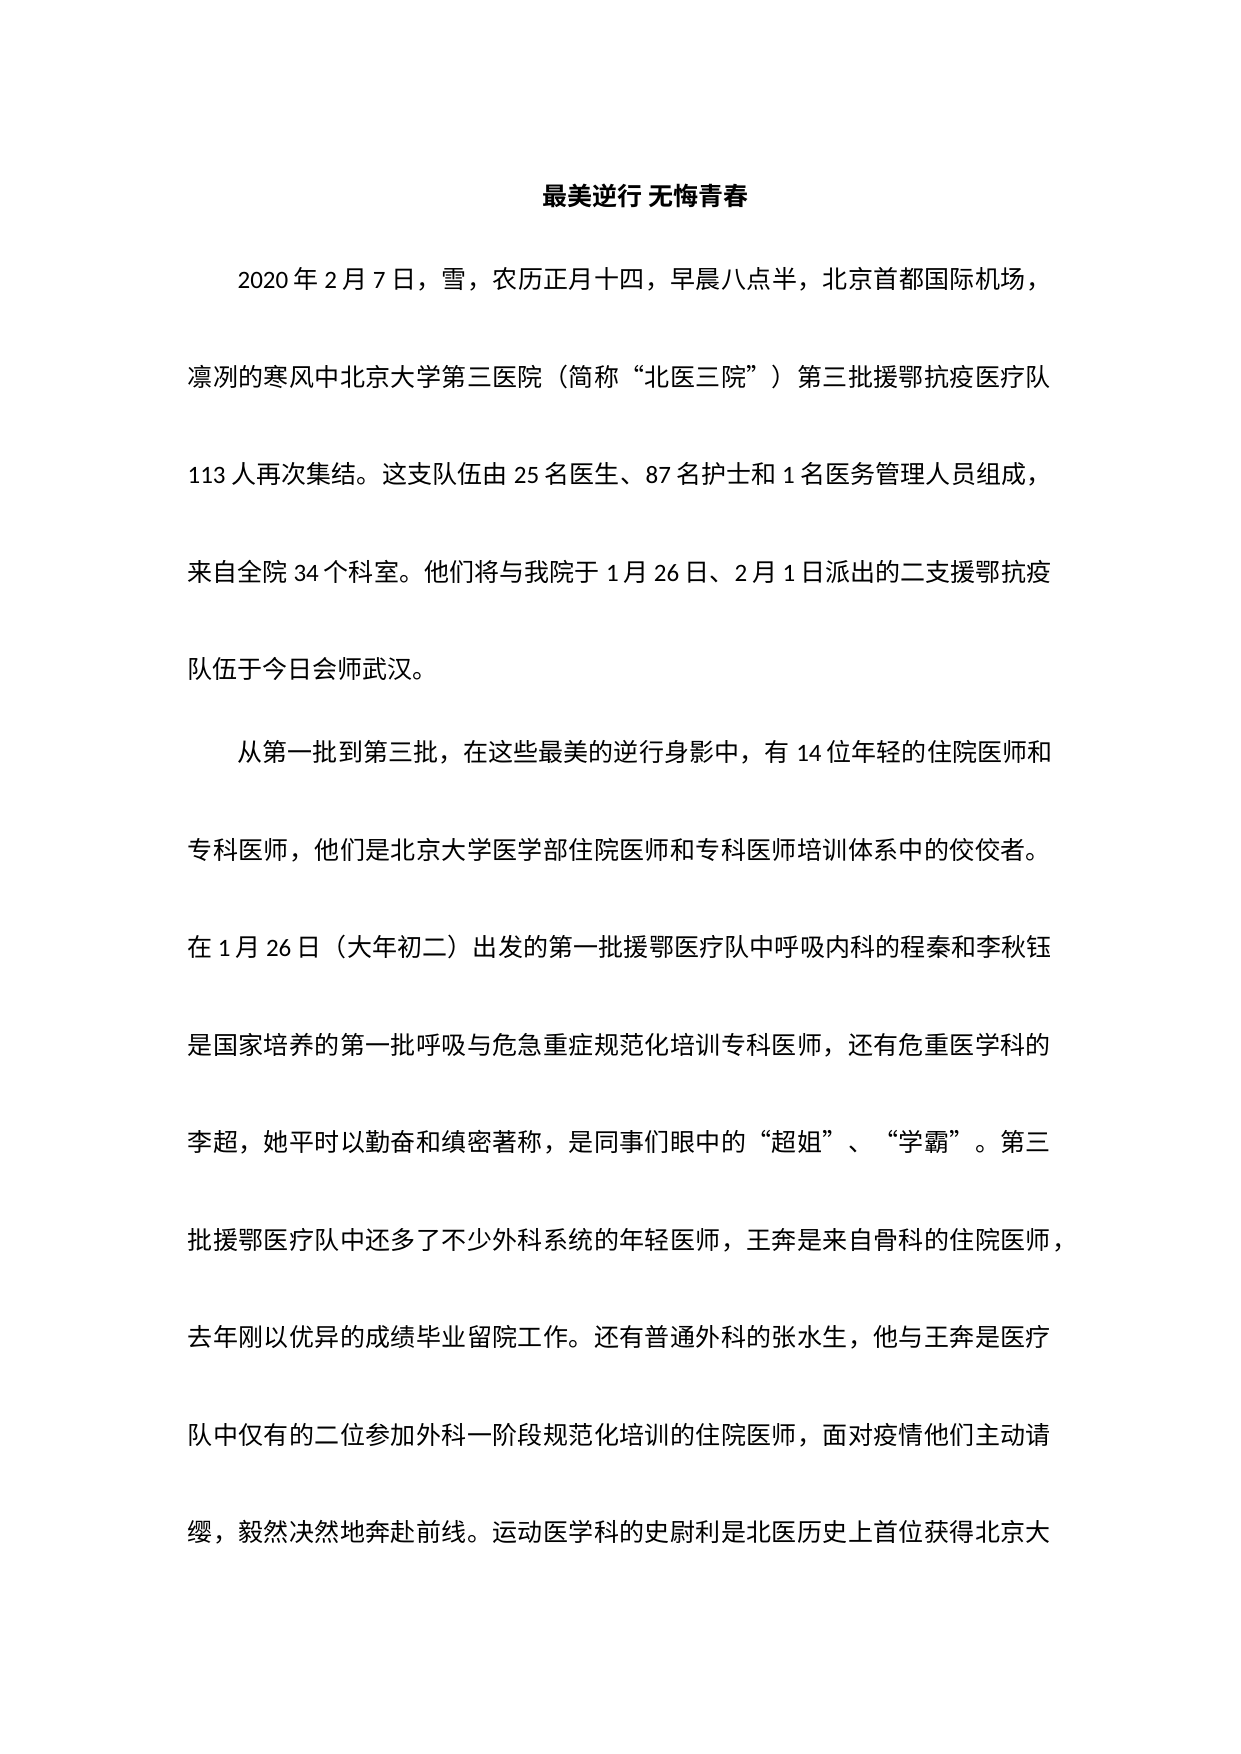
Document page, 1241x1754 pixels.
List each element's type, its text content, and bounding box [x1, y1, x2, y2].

text 最美逆行 无悔青春 [187, 162, 1053, 227]
text 2020年2月7日，雪，农历正月十四，早晨八点半，北京首都国际机场，凛冽的寒风中北京大学第三医院（简称“北医三院”）第三批援鄂抗疫医疗队113人再次集结。这支队伍由25名医生、87名护士和1名医务管理人员组成，来自全院34个科室。他们将与我院于1月26日、2月1日派出的二支援鄂抗疫队伍于今日会师武汉。 [187, 245, 1053, 700]
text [187, 718, 1053, 1563]
